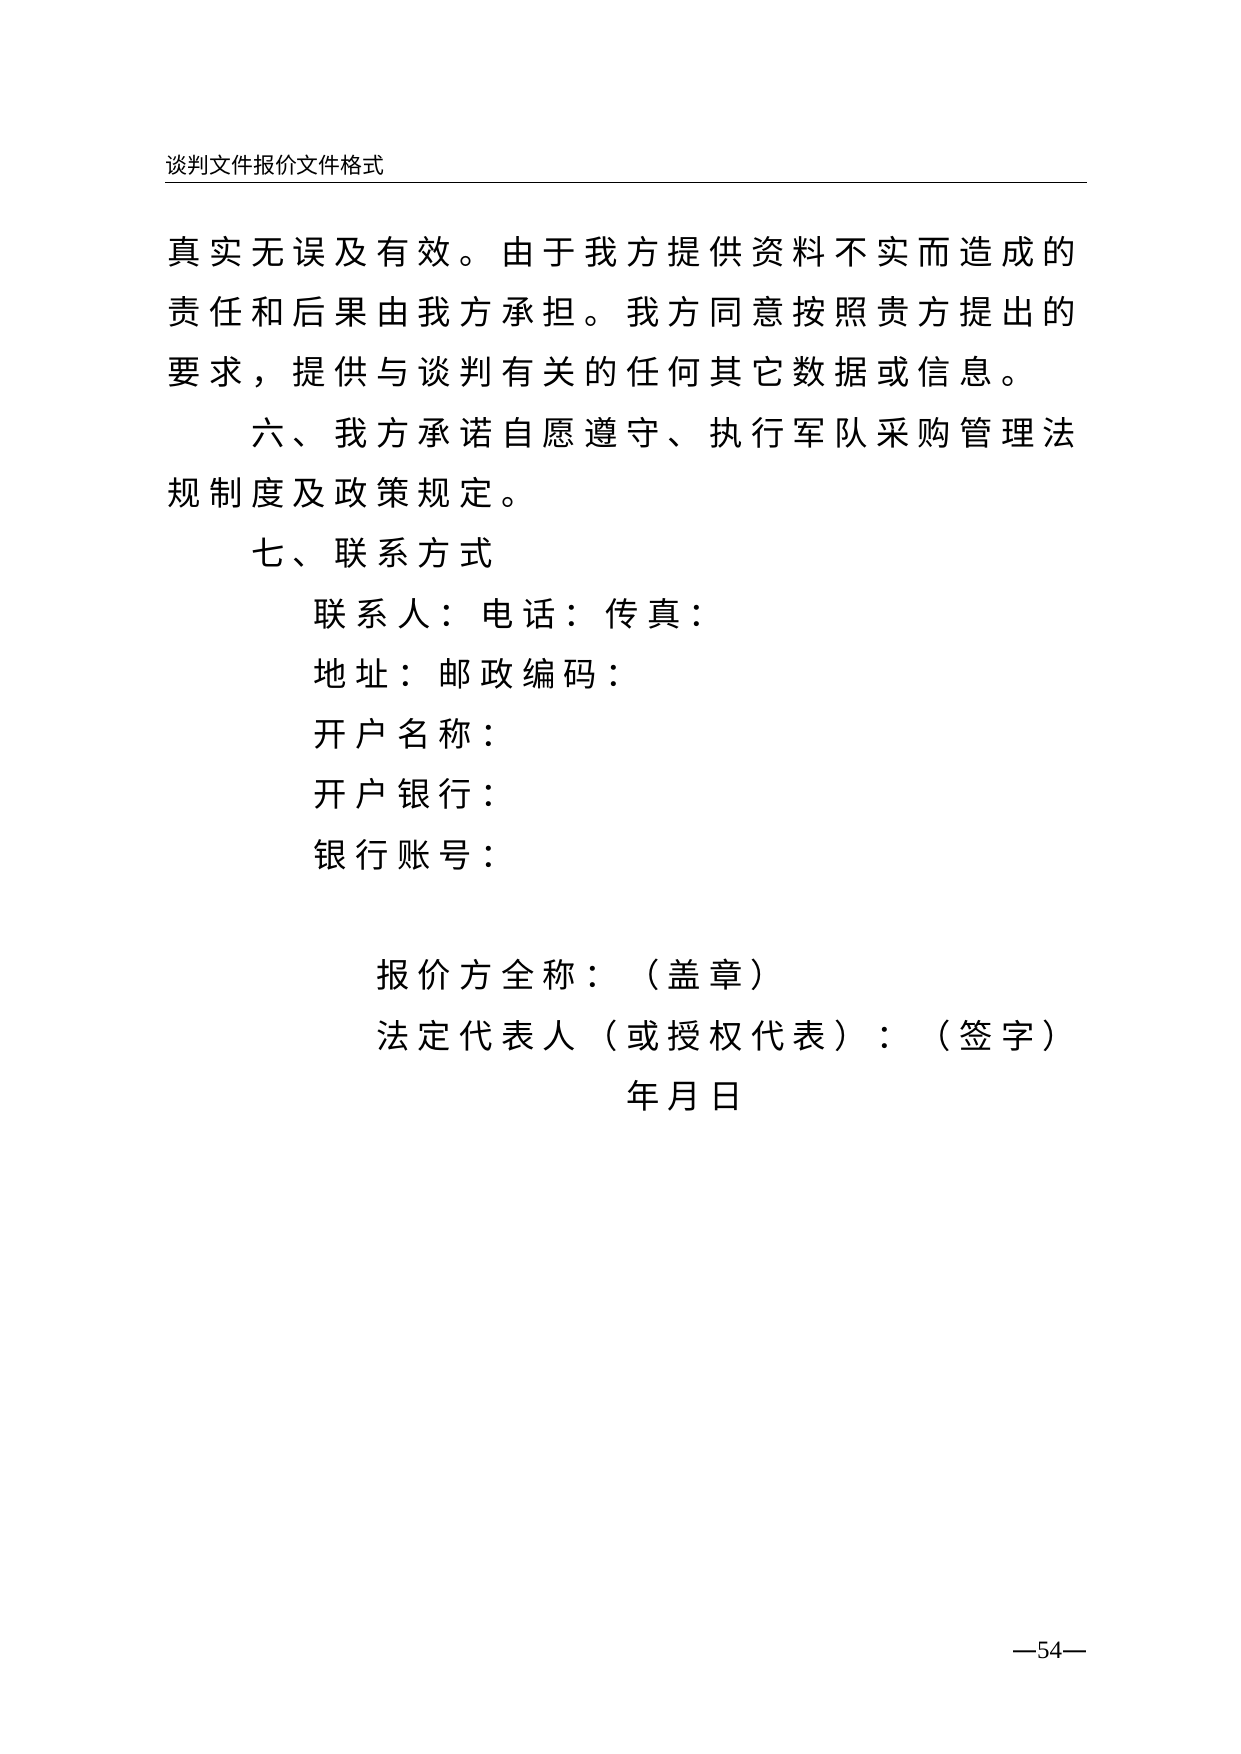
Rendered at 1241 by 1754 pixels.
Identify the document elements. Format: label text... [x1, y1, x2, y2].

text 七、联系方式 [168, 521, 1084, 581]
text 银行账号： [168, 822, 1084, 883]
text 开户名称： [168, 702, 1084, 762]
text 报价方全称：（盖章） [168, 943, 1084, 1003]
text 法定代表人（或授权代表）：（签字） [168, 1003, 1084, 1064]
text 年月日 [168, 1064, 1084, 1124]
text 六、我方承诺自愿遵守、执行军队采购管理法规制度及政策规定。 [168, 400, 1084, 521]
text 联系人：电话：传真： [168, 581, 1084, 642]
text 开户银行： [168, 762, 1084, 822]
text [168, 219, 1084, 400]
text 地址：邮政编码： [168, 642, 1084, 702]
